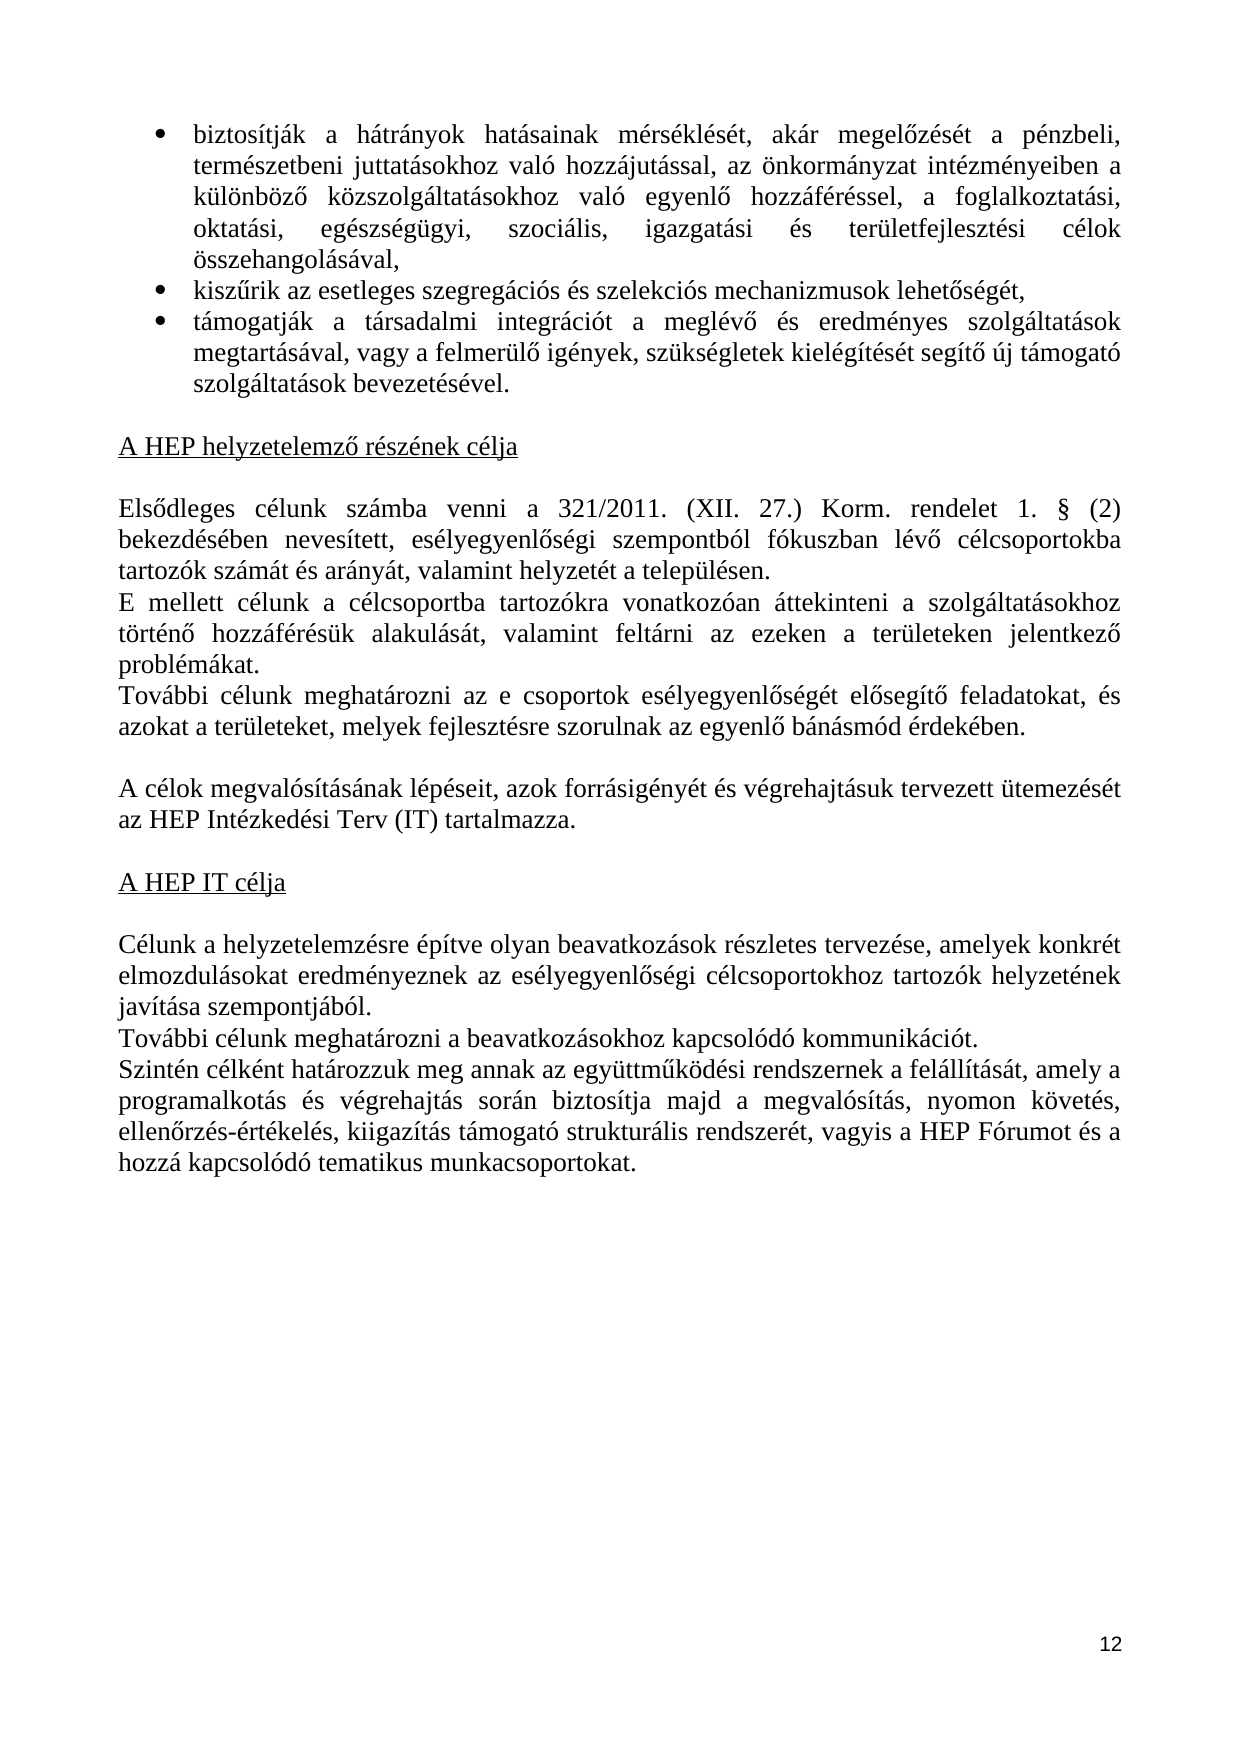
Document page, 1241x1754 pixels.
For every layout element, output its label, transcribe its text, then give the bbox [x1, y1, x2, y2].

text Szintén célként határozzuk meg annak az együttműködési rendszernek a felállítását, amely a programalkotás és végrehajtás során biztosítja majd a megvalósítás, nyomon követés, ellenőrzés-értékelés, kiigazítás támogató strukturális rendszerét, vagyis a HEP Fórumot és a hozzá kapcsolódó tematikus munkacsoportokat. [118, 1053, 1122, 1177]
text További célunk meghatározni az e csoportok esélyegyenlőségét elősegítő feladatokat, és azokat a területeket, melyek fejlesztésre szorulnak az egyenlő bánásmód érdekében. [118, 679, 1122, 741]
list kiszűrik az esetleges szegregációs és szelekciós mechanizmusok lehetőségét, [156, 274, 1122, 305]
text További célunk meghatározni a beavatkozásokhoz kapcsolódó kommunikációt. [118, 1022, 1122, 1053]
text A HEP helyzetelemző részének célja [118, 430, 1122, 461]
text A célok megvalósításának lépéseit, azok forrásigényét és végrehajtásuk tervezett ütemezését az HEP Intézkedési Terv (IT) tartalmazza. [118, 772, 1122, 835]
list támogatják a társadalmi integrációt a meglévő és eredményes szolgáltatások megtartásával, vagy a felmerülő igények, szükségletek kielégítését segítő új támogató szolgáltatások bevezetésével. [156, 305, 1122, 399]
text Célunk a helyzetelemzésre építve olyan beavatkozások részletes tervezése, amelyek konkrét elmozdulásokat eredményeznek az esélyegyenlőségi célcsoportokhoz tartozók helyzetének javítása szempontjából. [118, 928, 1122, 1022]
text A HEP IT célja [118, 866, 1122, 897]
list biztosítják a hátrányok hatásainak mérséklését, akár megelőzését a pénzbeli, természetbeni juttatásokhoz való hozzájutással, az önkormányzat intézményeiben a különböző közszolgáltatásokhoz való egyenlő hozzáféréssel, a foglalkoztatási, oktatási, egészségügyi, szociális, igazgatási és területfejlesztési célok összehangolásával, [156, 118, 1122, 274]
text Elsődleges célunk számba venni a 321/2011. (XII. 27.) Korm. rendelet 1. § (2) bekezdésében nevesített, esélyegyenlőségi szempontból fókuszban lévő célcsoportokba tartozók számát és arányát, valamint helyzetét a településen. [118, 492, 1122, 586]
text E mellett célunk a célcsoportba tartozókra vonatkozóan áttekinteni a szolgáltatásokhoz történő hozzáférésük alakulását, valamint feltárni az ezeken a területeken jelentkező problémákat. [118, 586, 1122, 679]
